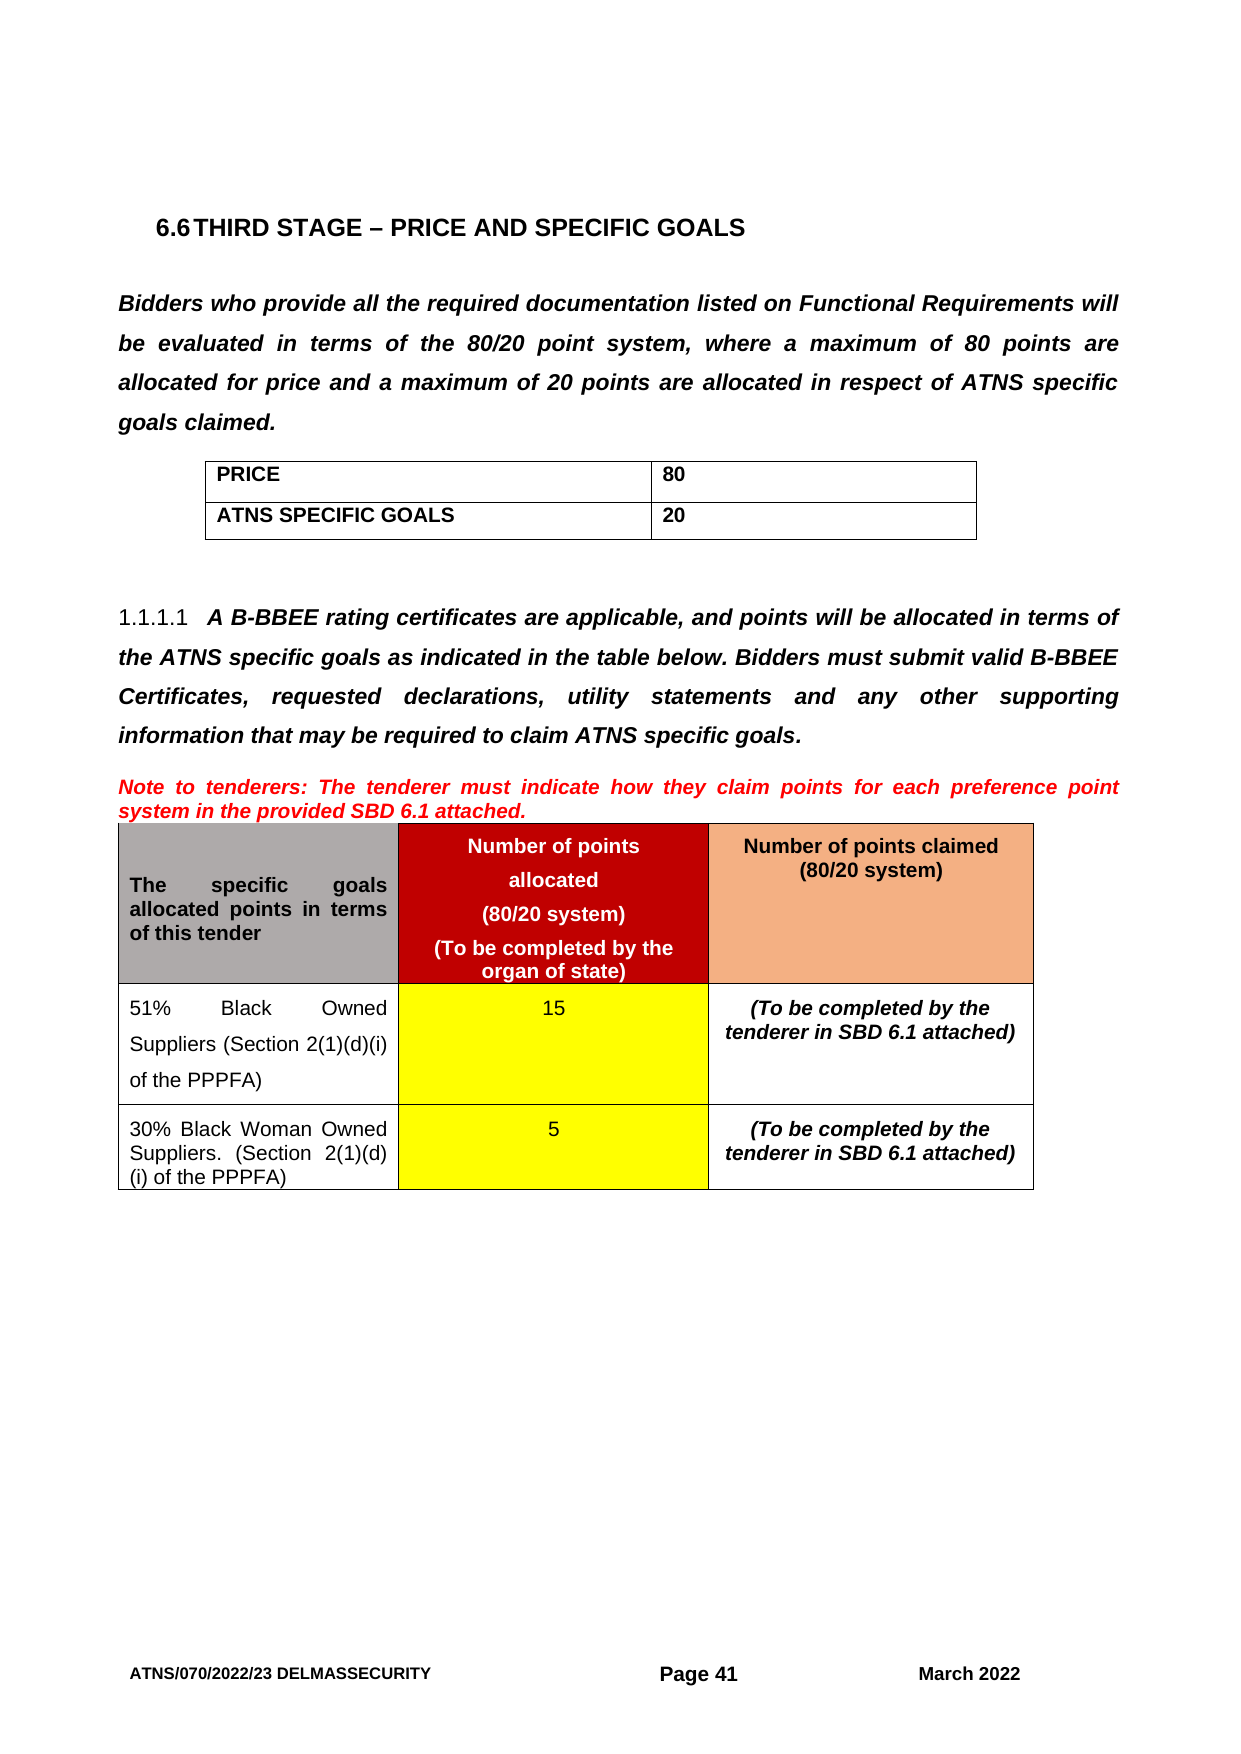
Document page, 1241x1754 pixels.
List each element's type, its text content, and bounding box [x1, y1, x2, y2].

subtitle A B-BBEE rating certificates are applicable, and points will be allocated in terms of the ATNS specific goals as indicated in the table below. Bidders must submit valid B-BBEE Certificates, requested declarations, utility statements and any other supporting information that may be required to claim ATNS specific goals. [118, 604, 1122, 749]
table_cell (To be completed by the tenderer in SBD 6.1 attached) [709, 984, 1033, 1104]
table_cell (To be completed by the tenderer in SBD 6.1 attached) [709, 1105, 1033, 1189]
subtitle Third Stage – Price and Specific Goals [156, 213, 1122, 242]
table_cell ATNS SPECIFIC GOALS [206, 503, 651, 538]
table_header The specific goals allocated points in terms of this tender [119, 823, 398, 983]
table_cell 5 [399, 1105, 708, 1189]
table_header PRICE [206, 462, 651, 502]
table_cell 20 [652, 503, 976, 538]
table_cell 15 [399, 984, 708, 1104]
table_cell 51% Black Owned Suppliers (Section 2(1)(d)(i) of the PPPFA) [119, 984, 398, 1104]
text Note to tenderers: The tenderer must indicate how they claim points for each preference point system in the provided SBD 6.1 attached. [118, 774, 1122, 822]
table_cell 30% Black Woman Owned Suppliers. (Section 2(1)(d)(i) of the PPPFA) [119, 1105, 398, 1189]
table_header Number of points allocated (80/20 system) (To be completed by the organ of state) [399, 824, 708, 983]
subtitle Bidders who provide all the required documentation listed on Functional Requirements will be evaluated in terms of the 80/20 point system, where a maximum of 80 points are allocated for price and a maximum of 20 points are allocated in respect of ATNS specific goals claimed. [118, 290, 1122, 435]
table_header Number of points claimed (80/20 system) [709, 824, 1033, 983]
table_header 80 [652, 462, 976, 502]
